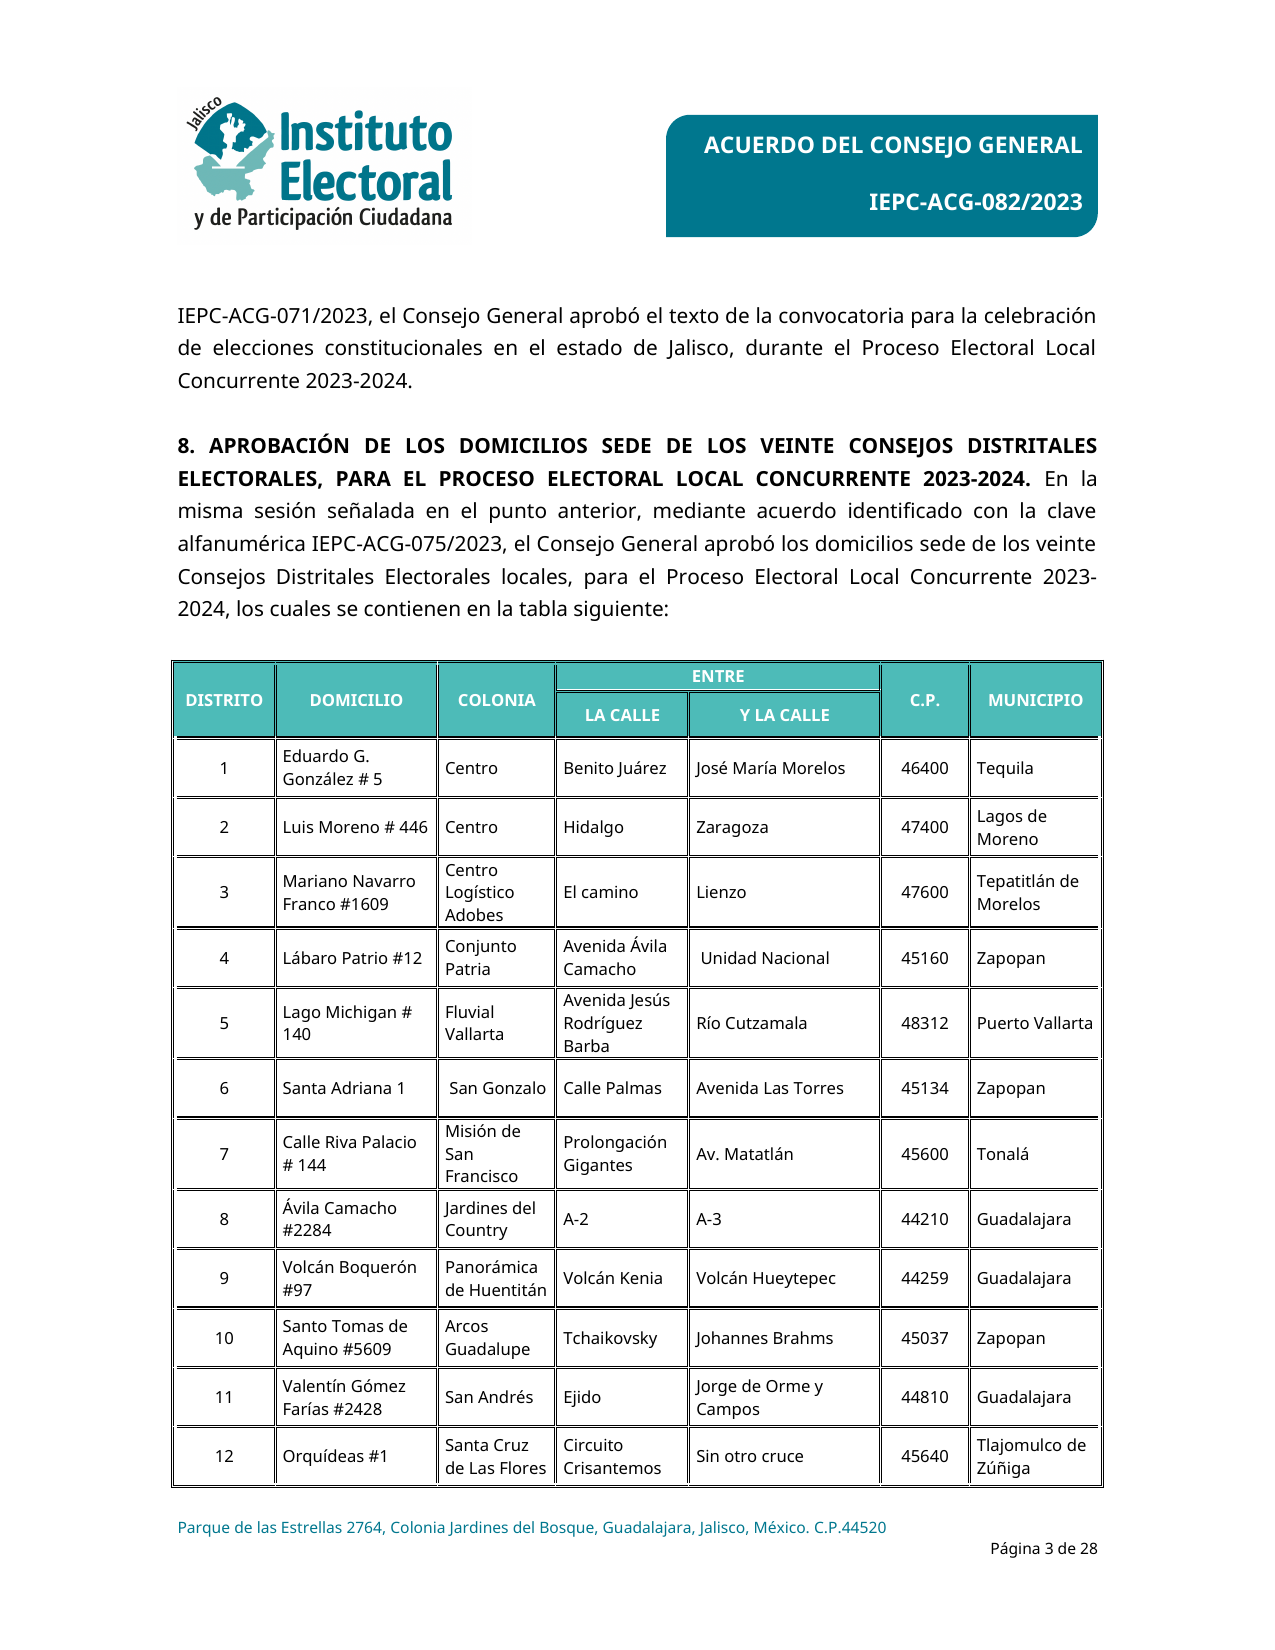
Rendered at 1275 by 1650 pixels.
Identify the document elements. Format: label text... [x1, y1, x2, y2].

table_cell Puerto Vallarta [971, 986, 1101, 1057]
table_cell Guadalajara [971, 1188, 1101, 1247]
table_cell Zapopan [971, 926, 1101, 986]
table_cell 3 [173, 855, 275, 926]
table_cell 44259 [882, 1250, 968, 1306]
table_cell Avenida Ávila Camacho [557, 930, 687, 986]
table_cell 47400 [882, 799, 968, 855]
table_cell Tlajomulco de Zúñiga [969, 1425, 1102, 1484]
table_cell Santo Tomas de Aquino #5609 [277, 1310, 436, 1366]
table_cell Orquídeas #1 [275, 1428, 437, 1484]
table_cell 48312 [882, 989, 968, 1057]
table_cell A-2 [557, 1191, 687, 1247]
table_cell 45037 [882, 1310, 968, 1366]
table_cell Tequila [971, 736, 1101, 796]
table_cell Zapopan [969, 1057, 1102, 1116]
table_cell Zaragoza [690, 799, 879, 855]
table_header C.P. [881, 663, 969, 736]
table_cell José María Morelos [690, 740, 879, 796]
table_header DOMICILIO [275, 663, 437, 736]
table_cell 45640 [881, 1428, 969, 1484]
table_cell Sin otro cruce [689, 1425, 881, 1484]
table_cell San Andrés [439, 1369, 554, 1425]
table_cell Unidad Nacional [690, 930, 879, 986]
text 8. APROBACIÓN DE LOS DOMICILIOS SEDE DE LOS VEINTE CONSEJOS DISTRITALES ELECTORALES, PARA EL PROCESO ELECTORAL LOCAL CONCURRENTE 2023-2024. En la misma sesión señalada en el punto anterior, mediante acuerdo identificado con la clave alfanumérica IEPC-ACG-075/2023, el Consejo General aprobó los domicilios sede de los veinte Consejos Distritales Electorales locales, para el Proceso Electoral Local Concurrente 2023-2024, los cuales se contienen en la tabla siguiente: [177, 431, 1098, 623]
table_cell Centro [439, 740, 554, 796]
table_cell 45134 [882, 1060, 968, 1116]
table_cell Y LA CALLE [690, 693, 879, 736]
table_cell Guadalajara [971, 1366, 1101, 1425]
table_cell Santa Cruz de Las Flores [438, 1425, 556, 1484]
table_cell Arcos Guadalupe [439, 1310, 554, 1366]
table_cell 6 [173, 1057, 275, 1116]
table_cell 45600 [882, 1120, 968, 1188]
table_cell Circuito Crisantemos [556, 1425, 689, 1484]
table_cell Benito Juárez [557, 740, 687, 796]
table_cell 9 [173, 1247, 275, 1306]
table_cell 7 [174, 1116, 274, 1188]
table_cell 12 [173, 1425, 275, 1484]
table_cell 44810 [882, 1369, 968, 1425]
table_cell Volcán Hueytepec [690, 1250, 879, 1306]
table_cell Fluvial Vallarta [439, 989, 554, 1057]
table_cell Ávila Camacho #2284 [277, 1191, 436, 1247]
table_cell Centro [439, 799, 554, 855]
table_cell Río Cutzamala [690, 989, 879, 1057]
table_cell 5 [174, 986, 274, 1057]
table_cell Misión de San Francisco [439, 1120, 554, 1188]
table_cell Lago Michigan # 140 [277, 989, 436, 1057]
table_cell 11 [174, 1366, 274, 1425]
table_cell Lienzo [690, 858, 879, 926]
table_cell Prolongación Gigantes [557, 1120, 687, 1188]
table_cell Conjunto Patria [439, 930, 554, 986]
table_cell Jardines del Country [439, 1191, 554, 1247]
table_cell Centro Logístico Adobes [439, 858, 554, 926]
table_cell Avenida Jesús Rodríguez Barba [557, 989, 687, 1057]
table_cell Zapopan [971, 1306, 1101, 1366]
table_header COLONIA [438, 661, 556, 736]
table_cell Eduardo G. González # 5 [277, 740, 436, 796]
table_cell Guadalajara [969, 1247, 1102, 1306]
table_cell El camino [557, 858, 687, 926]
picture [177, 87, 473, 245]
table_cell 47600 [882, 858, 968, 926]
table_cell Calle Riva Palacio # 144 [277, 1120, 436, 1188]
table_cell 44210 [882, 1191, 968, 1247]
table_cell Mariano Navarro Franco #1609 [277, 858, 436, 926]
table_cell 10 [174, 1306, 274, 1366]
table_cell 4 [174, 926, 274, 986]
table_cell Lábaro Patrio #12 [277, 930, 436, 986]
table_cell San Gonzalo [439, 1060, 554, 1116]
table_cell 8 [174, 1188, 274, 1247]
table_cell Jorge de Orme y Campos [690, 1369, 879, 1425]
table_cell Lagos de Moreno [971, 796, 1101, 855]
table_cell Volcán Kenia [557, 1250, 687, 1306]
table_cell Ejido [557, 1369, 687, 1425]
table_cell 45160 [882, 930, 968, 986]
table_header ENTRE [556, 661, 881, 689]
table_cell 2 [174, 796, 274, 855]
table_cell Panorámica de Huentitán [439, 1250, 554, 1306]
table_cell Hidalgo [557, 799, 687, 855]
table_cell Valentín Gómez Farías #2428 [277, 1369, 436, 1425]
table_cell Luis Moreno # 446 [277, 799, 436, 855]
table_cell Tepatitlán de Morelos [969, 855, 1102, 926]
table_header DISTRITO [174, 663, 275, 736]
table_cell LA CALLE [557, 693, 687, 736]
table_cell 46400 [882, 740, 968, 796]
table_cell Avenida Las Torres [690, 1060, 879, 1116]
table_cell Volcán Boquerón #97 [277, 1250, 436, 1306]
table_cell Calle Palmas [557, 1060, 687, 1116]
table_header MUNICIPIO [969, 663, 1101, 736]
table_cell Av. Matatlán [690, 1120, 879, 1188]
table_cell Johannes Brahms [690, 1310, 879, 1366]
table_cell Santa Adriana 1 [277, 1060, 436, 1116]
table_cell 1 [174, 736, 274, 796]
table_cell A-3 [690, 1191, 879, 1247]
table_cell Tonalá [971, 1116, 1101, 1188]
table_cell Tchaikovsky [557, 1310, 687, 1366]
